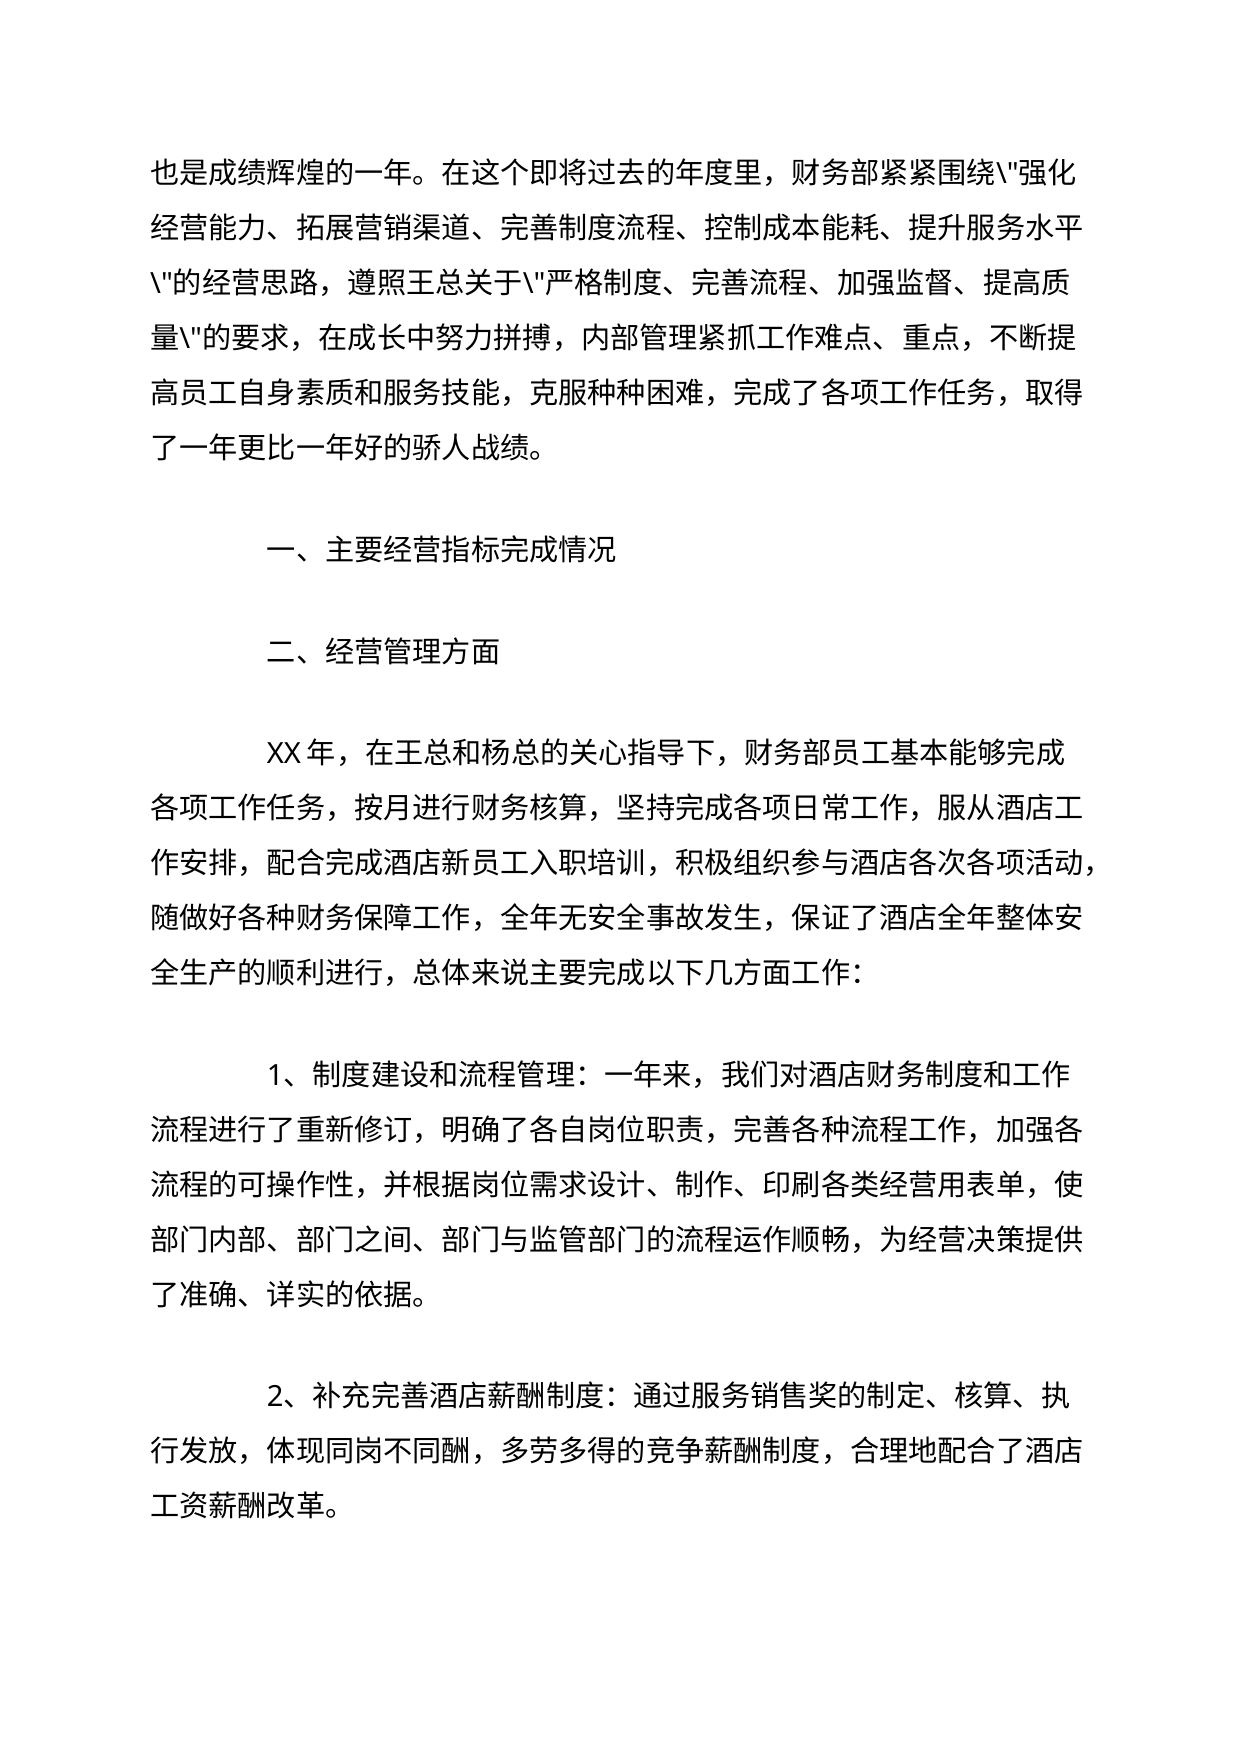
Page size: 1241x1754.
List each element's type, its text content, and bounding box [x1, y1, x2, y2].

text 2、补充完善酒店薪酬制度：通过服务销售奖的制定、核算、执行发放，体现同岗不同酬，多劳多得的竞争薪酬制度，合理地配合了酒店工资薪酬改革。 [150, 1373, 1090, 1525]
text XX年，在王总和杨总的关心指导下，财务部员工基本能够完成各项工作任务，按月进行财务核算，坚持完成各项日常工作，服从酒店工作安排，配合完成酒店新员工入职培训，积极组织参与酒店各次各项活动，随做好各种财务保障工作，全年无安全事故发生，保证了酒店全年整体安全生产的顺利进行，总体来说主要完成以下几方面工作： [150, 730, 1090, 992]
text 二、经营管理方面 [150, 628, 1090, 671]
text 1、制度建设和流程管理：一年来，我们对酒店财务制度和工作流程进行了重新修订，明确了各自岗位职责，完善各种流程工作，加强各流程的可操作性，并根据岗位需求设计、制作、印刷各类经营用表单，使部门内部、部门之间、部门与监管部门的流程运作顺畅，为经营决策提供了准确、详实的依据。 [150, 1052, 1090, 1313]
text 一、主要经营指标完成情况 [150, 527, 1090, 569]
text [150, 150, 1090, 467]
